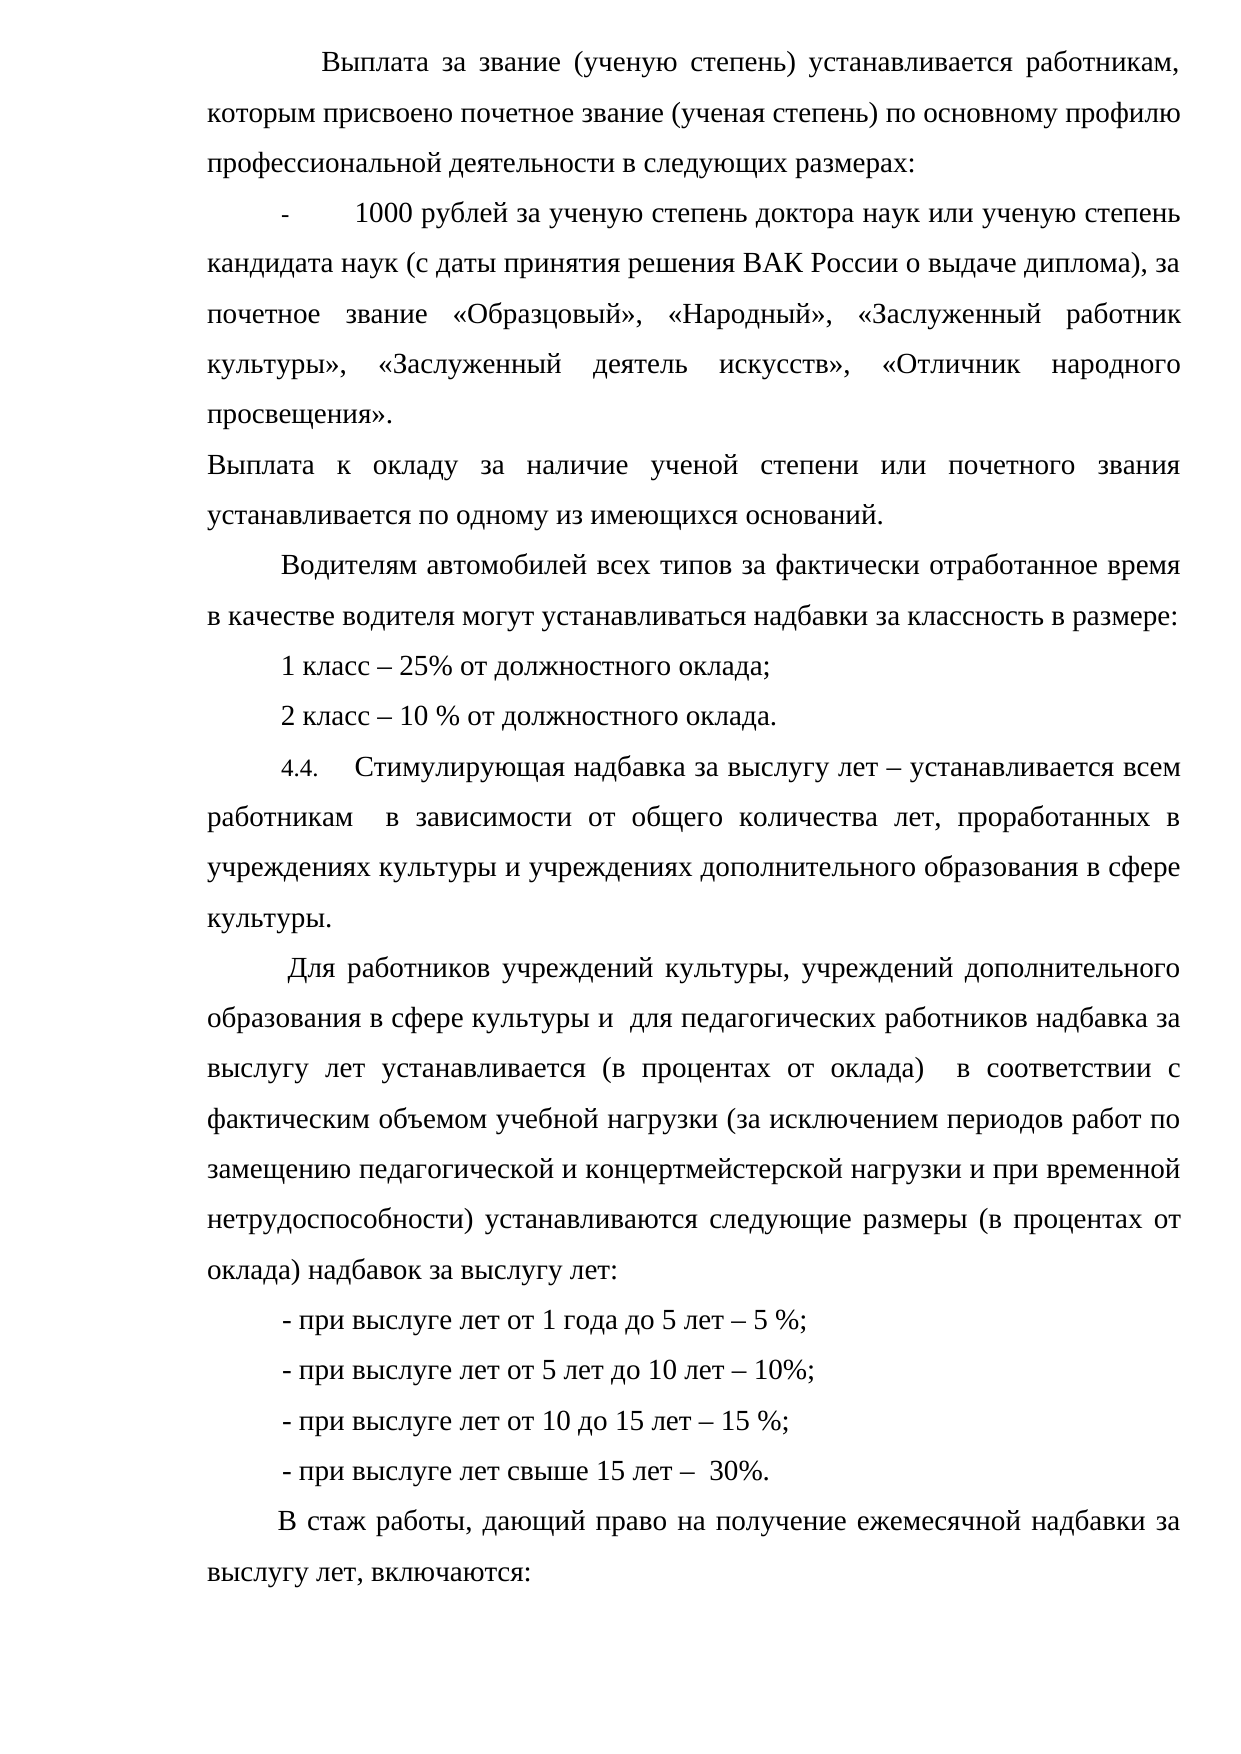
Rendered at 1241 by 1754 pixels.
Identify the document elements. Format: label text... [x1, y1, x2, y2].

text Выплата к окладу за наличие ученой степени или почетного звания устанавливается по одному из имеющихся оснований. [207, 447, 1181, 531]
list Стимулирующая надбавка за выслугу лет – устанавливается всем работникам в зависимости от общего количества лет, проработанных в учреждениях культуры и учреждениях дополнительного образования в сфере культуры. [207, 749, 1181, 933]
text 1 класс – 25% от должностного оклада; [207, 648, 1181, 682]
text - при выслуге лет от 1 года до 5 лет – 5 %; [207, 1302, 1181, 1336]
text - при выслуге лет от 10 до 15 лет – 15 %; [207, 1403, 1181, 1436]
text - при выслуге лет от 5 лет до 10 лет – 10%; [207, 1352, 1181, 1386]
text - при выслуге лет свыше 15 лет – 30%. [207, 1453, 1181, 1487]
text Для работников учреждений культуры, учреждений дополнительного образования в сфере культуры и для педагогических работников надбавка за выслугу лет устанавливается (в процентах от оклада) в соответствии с фактическим объемом учебной нагрузки (за исключением периодов работ по замещению педагогической и концертмейстерской нагрузки и при временной нетрудоспособности) устанавливаются следующие размеры (в процентах от оклада) надбавок за выслугу лет: [207, 950, 1181, 1285]
text Водителям автомобилей всех типов за фактически отработанное время в качестве водителя могут устанавливаться надбавки за классность в размере: [207, 547, 1181, 631]
text В стаж работы, дающий право на получение ежемесячной надбавки за выслугу лет, включаются: [207, 1503, 1181, 1587]
list 1000 рублей за ученую степень доктора наук или ученую степень кандидата наук (с даты принятия решения ВАК России о выдаче диплома), за почетное звание «Образцовый», «Народный», «Заслуженный работник культуры», «Заслуженный деятель искусств», «Отличник народного просвещения». [207, 195, 1181, 430]
text Выплата за звание (ученую степень) устанавливается работникам, которым присвоено почетное звание (ученая степень) по основному профилю профессиональной деятельности в следующих размерах: [207, 44, 1181, 178]
text 2 класс – 10 % от должностного оклада. [207, 698, 1181, 732]
